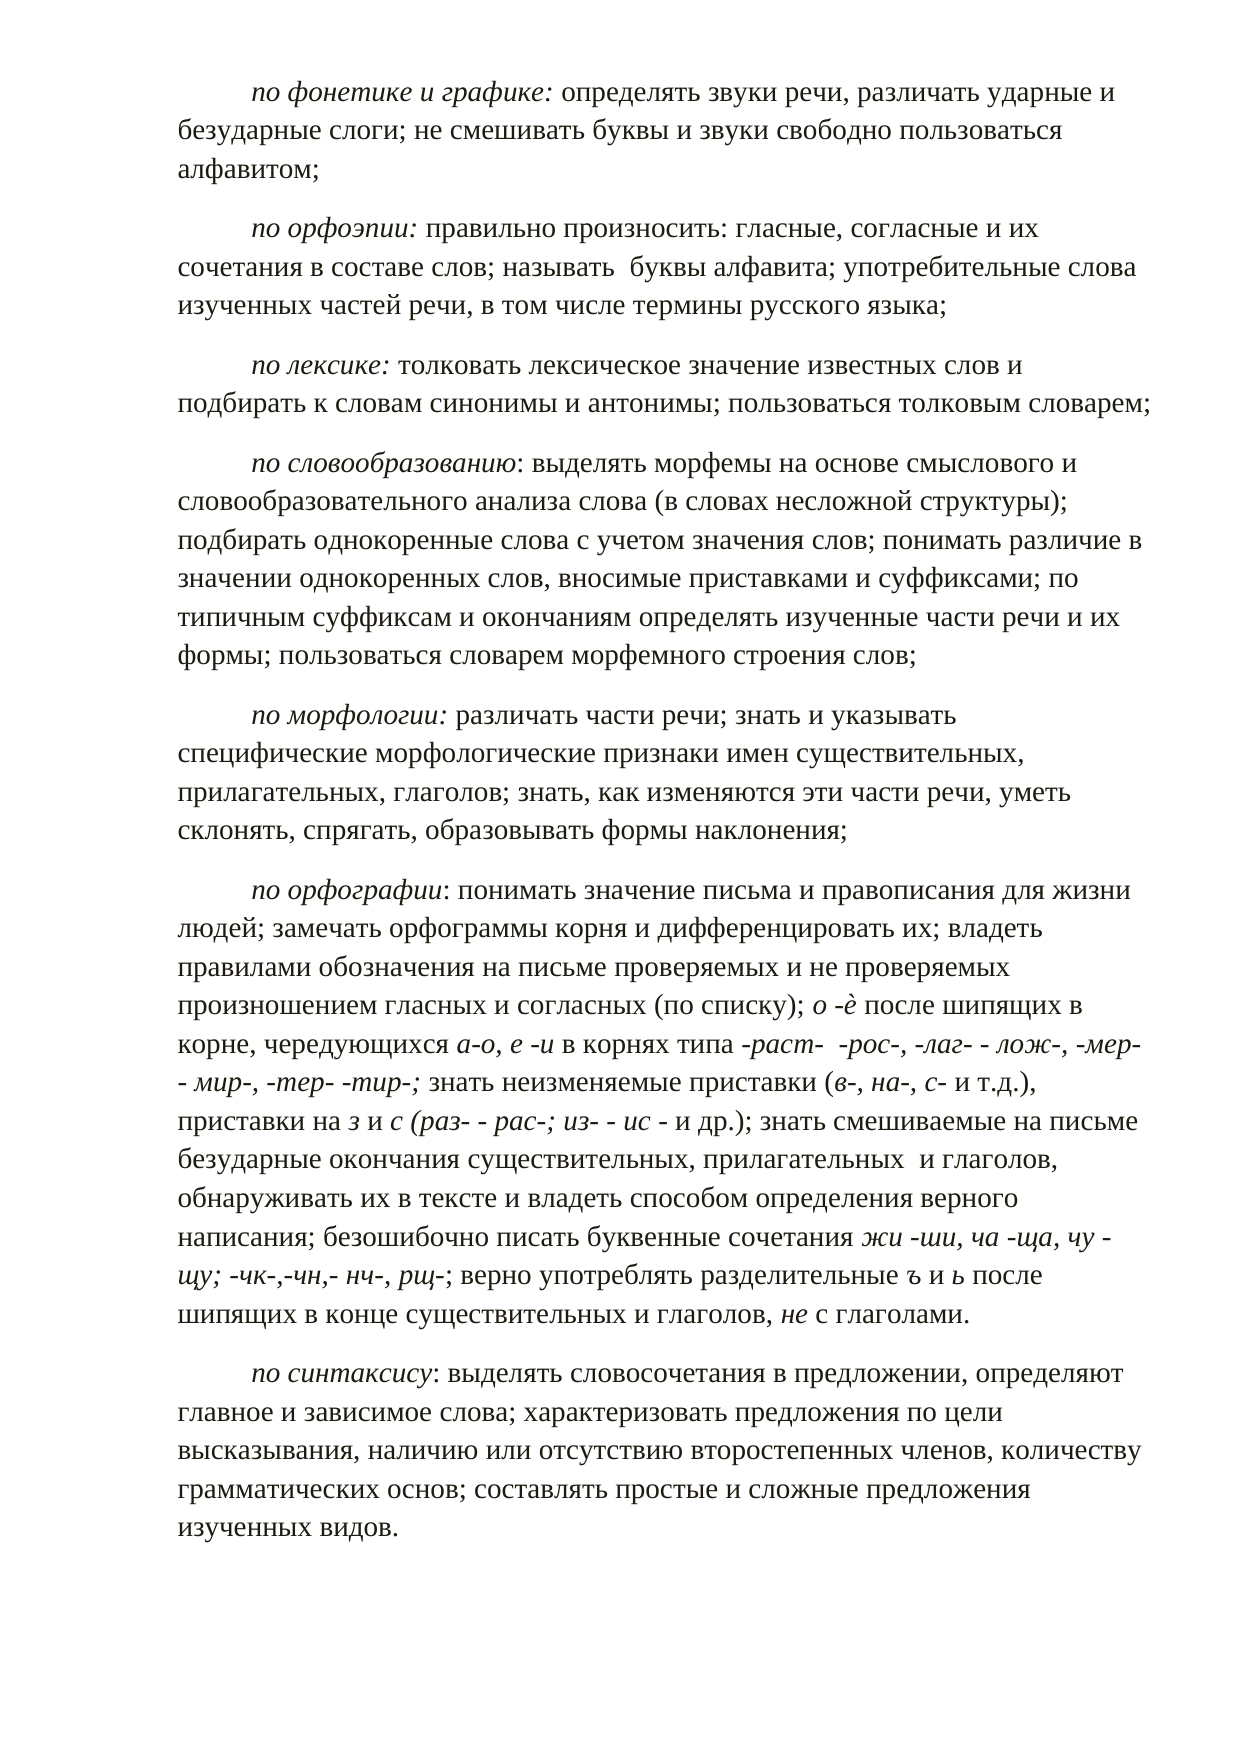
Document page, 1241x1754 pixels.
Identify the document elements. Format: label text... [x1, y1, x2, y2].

text по орфоэпии: правильно произносить: гласные, согласные и их сочетания в составе слов; называть буквы алфавита; употребительные слова изученных частей речи, в том числе термины русского языка; [177, 210, 1152, 321]
text по орфографии: понимать значение письма и правописания для жизни людей; замечать орфограммы корня и дифференцировать их; владеть правилами обозначения на письме проверяемых и не проверяемых произношением гласных и согласных (по списку); о -ѐ после шипящих в корне, чередующихся а-о, е -и в корнях типа -раст- -рос-, -лаг- - лож-, -мер- - мир-, -тер- -тир-; знать неизменяемые приставки (в-, на-, с- и т.д.), приставки на з и с (раз- - рас-; из- - ис - и др.); знать смешиваемые на письме безударные окончания существительных, прилагательных и глаголов, обнаруживать их в тексте и владеть способом определения верного написания; безошибочно писать буквенные сочетания жи -ши, ча -ща, чу -щу; -чк-,-чн,- нч-, рщ-; верно употреблять разделительные ъ и ь после шипящих в конце существительных и глаголов, не с глаголами. [177, 872, 1152, 1329]
text по словообразованию: выделять морфемы на основе смыслового и словообразовательного анализа слова (в словах несложной структуры); подбирать однокоренные слова с учетом значения слов; понимать различие в значении однокоренных слов, вносимые приставками и суффиксами; по типичным суффиксам и окончаниям определять изученные части речи и их формы; пользоваться словарем морфемного строения слов; [177, 445, 1152, 671]
text по лексике: толковать лексическое значение известных слов и подбирать к словам синонимы и антонимы; пользоваться толковым словарем; [177, 347, 1152, 419]
text по синтаксису: выделять словосочетания в предложении, определяют главное и зависимое слова; характеризовать предложения по цели высказывания, наличию или отсутствию второстепенных членов, количеству грамматических основ; составлять простые и сложные предложения изученных видов. [177, 1355, 1152, 1543]
text по фонетике и графике: определять звуки речи, различать ударные и безударные слоги; не смешивать буквы и звуки свободно пользоваться алфавитом; [177, 74, 1152, 184]
text по морфологии: различать части речи; знать и указывать специфические морфологические признаки имен существительных, прилагательных, глаголов; знать, как изменяются эти части речи, уметь склонять, спрягать, образовывать формы наклонения; [177, 697, 1152, 846]
